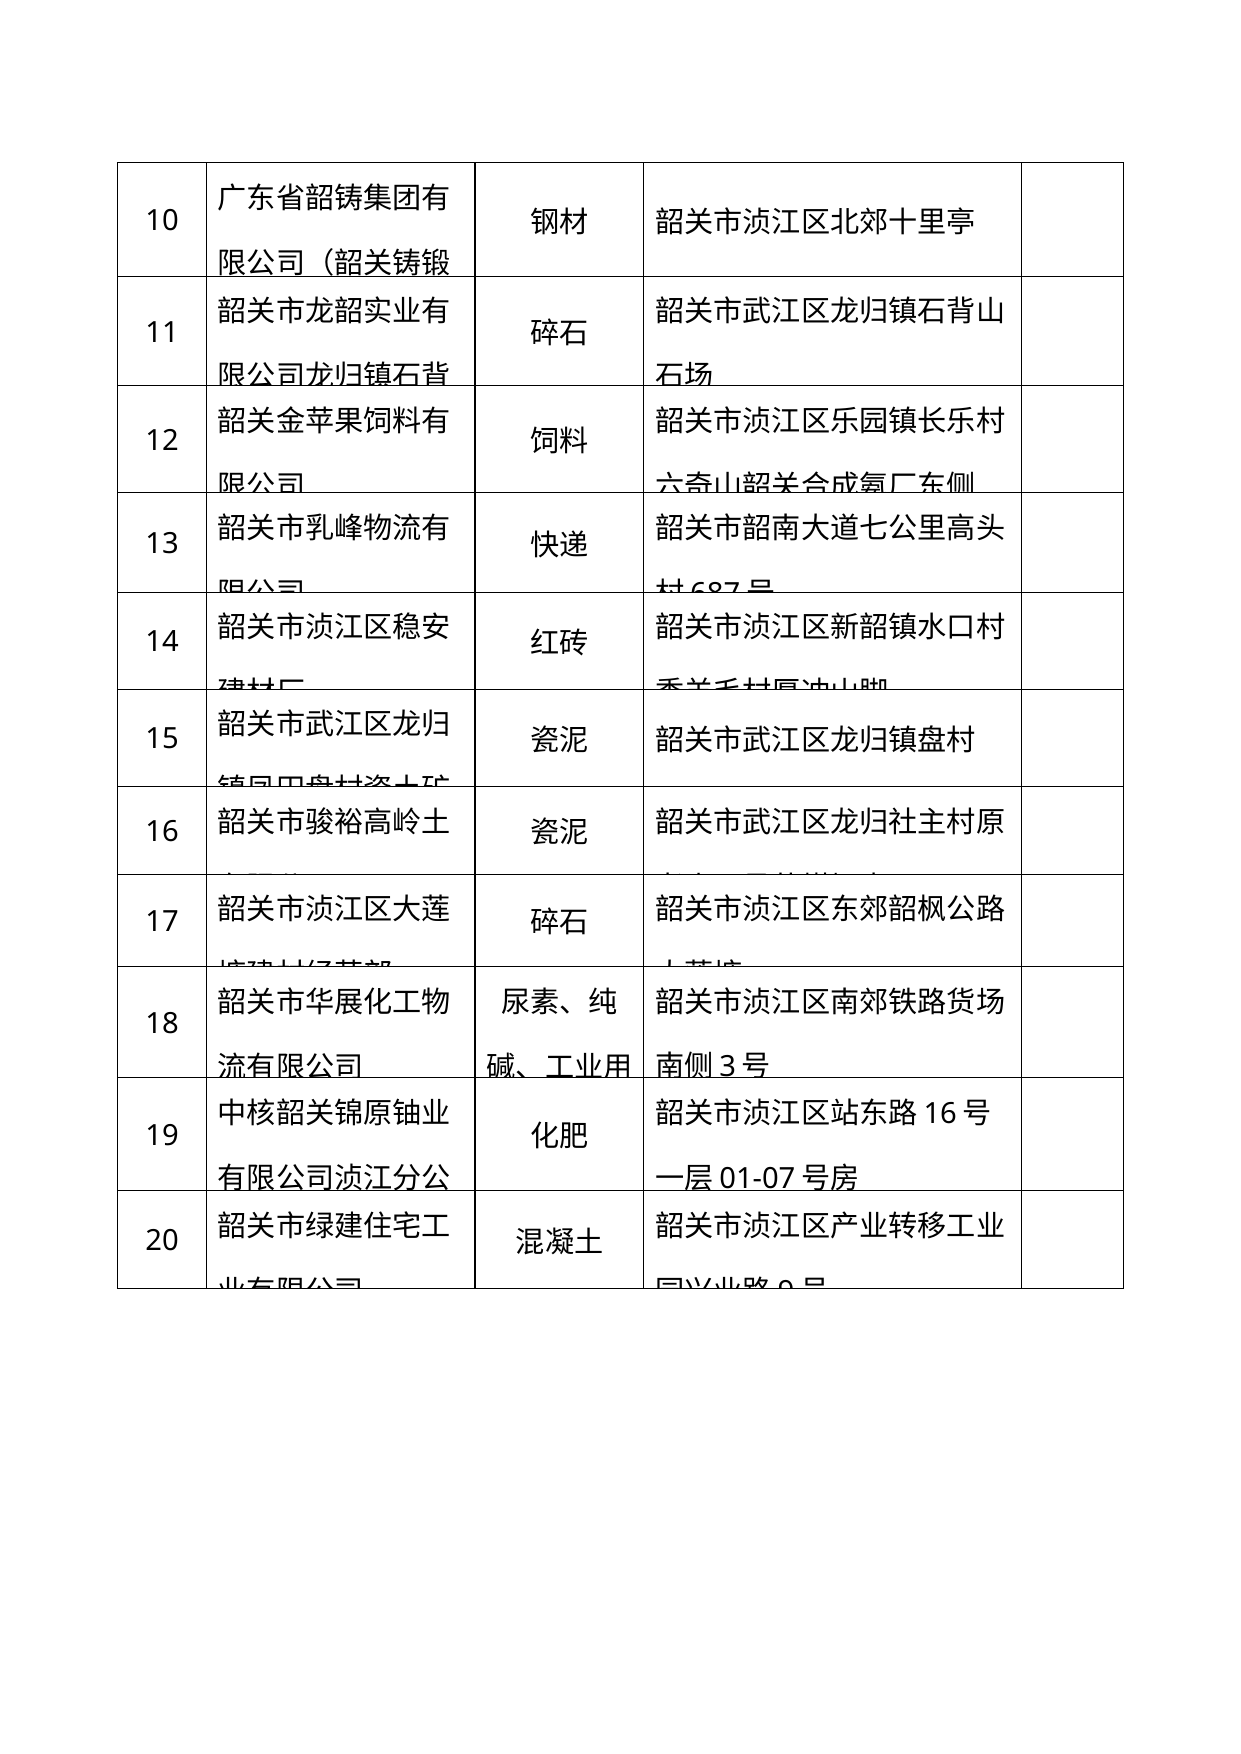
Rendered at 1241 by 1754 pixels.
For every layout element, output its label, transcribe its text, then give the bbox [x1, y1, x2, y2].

table_cell 16 [118, 787, 206, 873]
table_cell 11 [118, 277, 206, 385]
table_cell 韶关市骏裕高岭土有限公司 [207, 787, 474, 873]
table_cell [1022, 1078, 1123, 1190]
table_cell 韶关市龙韶实业有限公司龙归镇石背山石场 [207, 277, 474, 385]
table_cell 碎石 [476, 875, 643, 966]
table_cell 碎石 [476, 277, 643, 385]
table_cell 韶关市绿建住宅工业有限公司 [207, 1191, 474, 1288]
table_cell 混凝土 [476, 1191, 643, 1288]
table_cell 韶关金苹果饲料有限公司 [207, 386, 474, 492]
table_cell 韶关市韶南大道七公里高头村687号 [644, 493, 1021, 592]
table_cell 韶关市浈江区南郊铁路货场南侧3号 [644, 967, 1021, 1077]
table_cell 红砖 [476, 593, 643, 688]
table_cell 钢材 [476, 163, 643, 276]
table_cell 14 [118, 593, 206, 688]
table_cell 韶关市武江区龙归镇石背山石场 [644, 277, 1021, 385]
table_cell 18 [118, 967, 206, 1077]
table_cell [1022, 163, 1123, 276]
table_cell [1022, 690, 1123, 786]
table_cell 韶关市浈江区北郊十里亭 [644, 163, 1021, 276]
table_cell [1022, 967, 1123, 1077]
table_cell 韶关市浈江区站东路16号一层01-07号房 [644, 1078, 1021, 1190]
table_cell 韶关市武江区龙归社主村原老山一号井煤坪内 [644, 787, 1021, 873]
table_cell 韶关市浈江区东郊韶枫公路大莲塘 [644, 875, 1021, 966]
table_cell 瓷泥 [476, 690, 643, 786]
table_cell [1022, 875, 1123, 966]
table_cell [1022, 787, 1123, 873]
table_cell 饲料 [476, 386, 643, 492]
table_cell 20 [118, 1191, 206, 1288]
table_cell 17 [118, 875, 206, 966]
table_cell [1022, 493, 1123, 592]
table_cell 中核韶关锦原铀业有限公司浈江分公司 [207, 1078, 474, 1190]
table_cell [1022, 277, 1123, 385]
table_cell 瓷泥 [476, 787, 643, 873]
table_cell 19 [118, 1078, 206, 1190]
table_cell 尿素、纯碱、工业用盐、化肥 [476, 967, 643, 1077]
table_cell [1022, 386, 1123, 492]
table_cell 快递 [476, 493, 643, 592]
table_cell 韶关市浈江区产业转移工业园兴业路9号 [644, 1191, 1021, 1288]
table_cell 广东省韶铸集团有限公司（韶关铸锻总厂） [207, 163, 474, 276]
table_cell 韶关市浈江区乐园镇长乐村六奇山韶关合成氨厂东侧 [644, 386, 1021, 492]
table_cell 13 [118, 493, 206, 592]
table_cell 韶关市浈江区稳安建材厂 [207, 593, 474, 688]
table_cell [1022, 1191, 1123, 1288]
table_cell 韶关市武江区龙归镇凤田盘村瓷土矿 [207, 690, 474, 786]
table_cell 15 [118, 690, 206, 786]
table_cell 韶关市华展化工物流有限公司 [207, 967, 474, 1077]
table_cell [1022, 593, 1123, 688]
table_cell 韶关市浈江区新韶镇水口村委羊毛村厚冲山脚 [644, 593, 1021, 688]
table_cell 12 [118, 386, 206, 492]
table_cell 10 [118, 163, 206, 276]
table_cell 化肥 [476, 1078, 643, 1190]
table_cell 韶关市武江区龙归镇盘村 [644, 690, 1021, 786]
table_cell 韶关市乳峰物流有限公司 [207, 493, 474, 592]
table_cell 韶关市浈江区大莲塘建材经营部 [207, 875, 474, 966]
